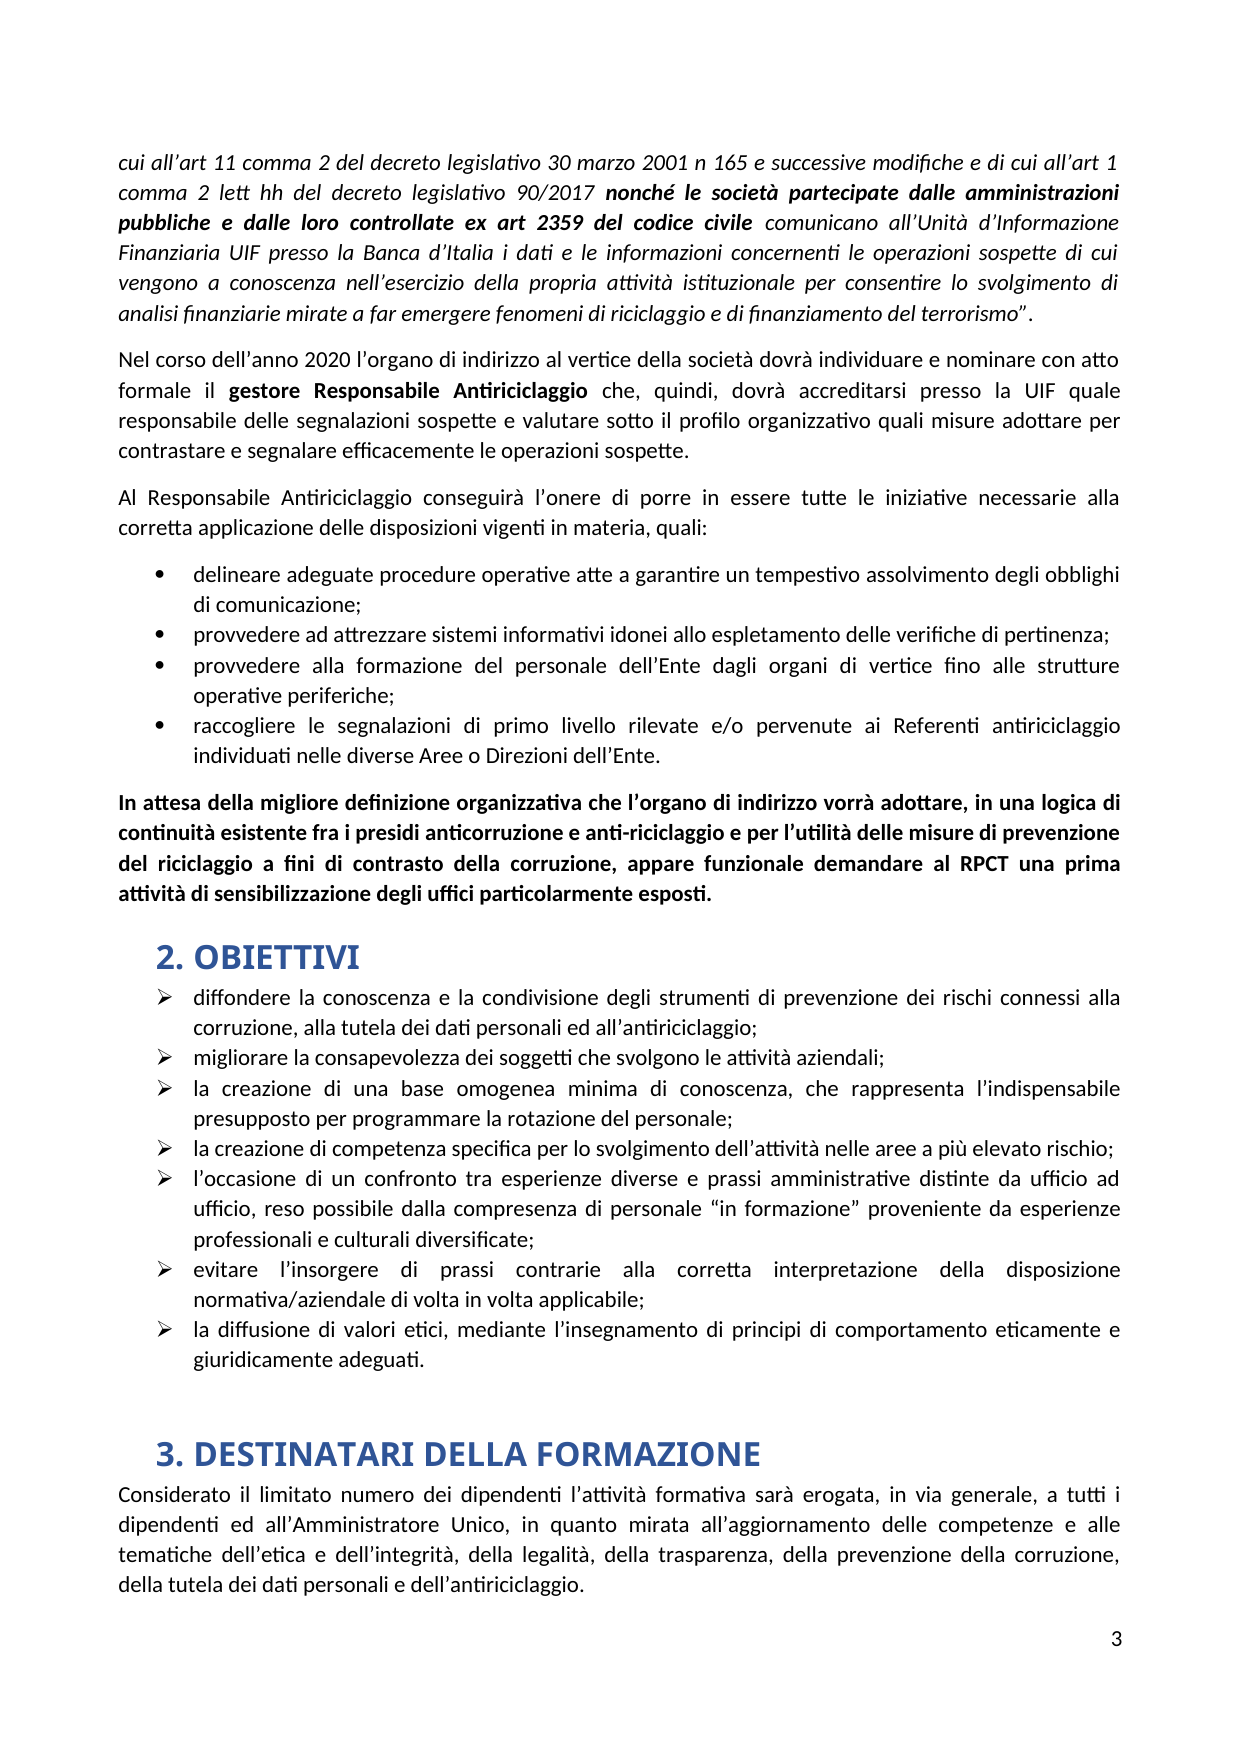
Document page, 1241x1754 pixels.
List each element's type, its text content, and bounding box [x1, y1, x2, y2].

list migliorare la consapevolezza dei soggetti che svolgono le attività aziendali; [156, 1043, 1122, 1071]
list diffondere la conoscenza e la condivisione degli strumenti di prevenzione dei rischi connessi alla corruzione, alla tutela dei dati personali ed all’antiriciclaggio; [156, 983, 1122, 1041]
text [118, 148, 1122, 327]
list raccogliere le segnalazioni di primo livello rilevate e/o pervenute ai Referenti antiriciclaggio individuati nelle diverse Aree o Direzioni dell’Ente. [156, 711, 1122, 769]
list la diffusione di valori etici, mediante l’insegnamento di principi di comportamento eticamente e giuridicamente adeguati. [156, 1315, 1122, 1373]
list l’occasione di un confronto tra esperienze diverse e prassi amministrative distinte da ufficio ad ufficio, reso possibile dalla compresenza di personale “in formazione” proveniente da esperienze professionali e culturali diversificate; [156, 1164, 1122, 1253]
list evitare l’insorgere di prassi contrarie alla corretta interpretazione della disposizione normativa/aziendale di volta in volta applicabile; [156, 1255, 1122, 1313]
subtitle OBIETTIVI [156, 934, 1122, 979]
list la creazione di una base omogenea minima di conoscenza, che rappresenta l’indispensabile presupposto per programmare la rotazione del personale; [156, 1074, 1122, 1132]
text In attesa della migliore definizione organizzativa che l’organo di indirizzo vorrà adottare, in una logica di continuità esistente fra i presidi anticorruzione e anti-riciclaggio e per l’utilità delle misure di prevenzione del riciclaggio a fini di contrasto della corruzione, appare funzionale demandare al RPCT una prima attività di sensibilizzazione degli uffici particolarmente esposti. [118, 788, 1122, 907]
list delineare adeguate procedure operative atte a garantire un tempestivo assolvimento degli obblighi di comunicazione; [156, 560, 1122, 618]
text Nel corso dell’anno 2020 l’organo di indirizzo al vertice della società dovrà individuare e nominare con atto formale il gestore Responsabile Antiriciclaggio che, quindi, dovrà accreditarsi presso la UIF quale responsabile delle segnalazioni sospette e valutare sotto il profilo organizzativo quali misure adottare per contrastare e segnalare efficacemente le operazioni sospette. [118, 346, 1122, 464]
text Considerato il limitato numero dei dipendenti l’attività formativa sarà erogata, in via generale, a tutti i dipendenti ed all’Amministratore Unico, in quanto mirata all’aggiornamento delle competenze e alle tematiche dell’etica e dell’integrità, della legalità, della trasparenza, della prevenzione della corruzione, della tutela dei dati personali e dell’antiriciclaggio. [118, 1480, 1122, 1598]
list provvedere ad attrezzare sistemi informativi idonei allo espletamento delle verifiche di pertinenza; [156, 621, 1122, 648]
subtitle DESTINATARI DELLA FORMAZIONE [156, 1431, 1122, 1476]
text Al Responsabile Antiriciclaggio conseguirà l’onere di porre in essere tutte le iniziative necessarie alla corretta applicazione delle disposizioni vigenti in materia, quali: [118, 483, 1122, 541]
list la creazione di competenza specifica per lo svolgimento dell’attività nelle aree a più elevato rischio; [156, 1134, 1122, 1162]
list provvedere alla formazione del personale dell’Ente dagli organi di vertice fino alle strutture operative periferiche; [156, 651, 1122, 709]
